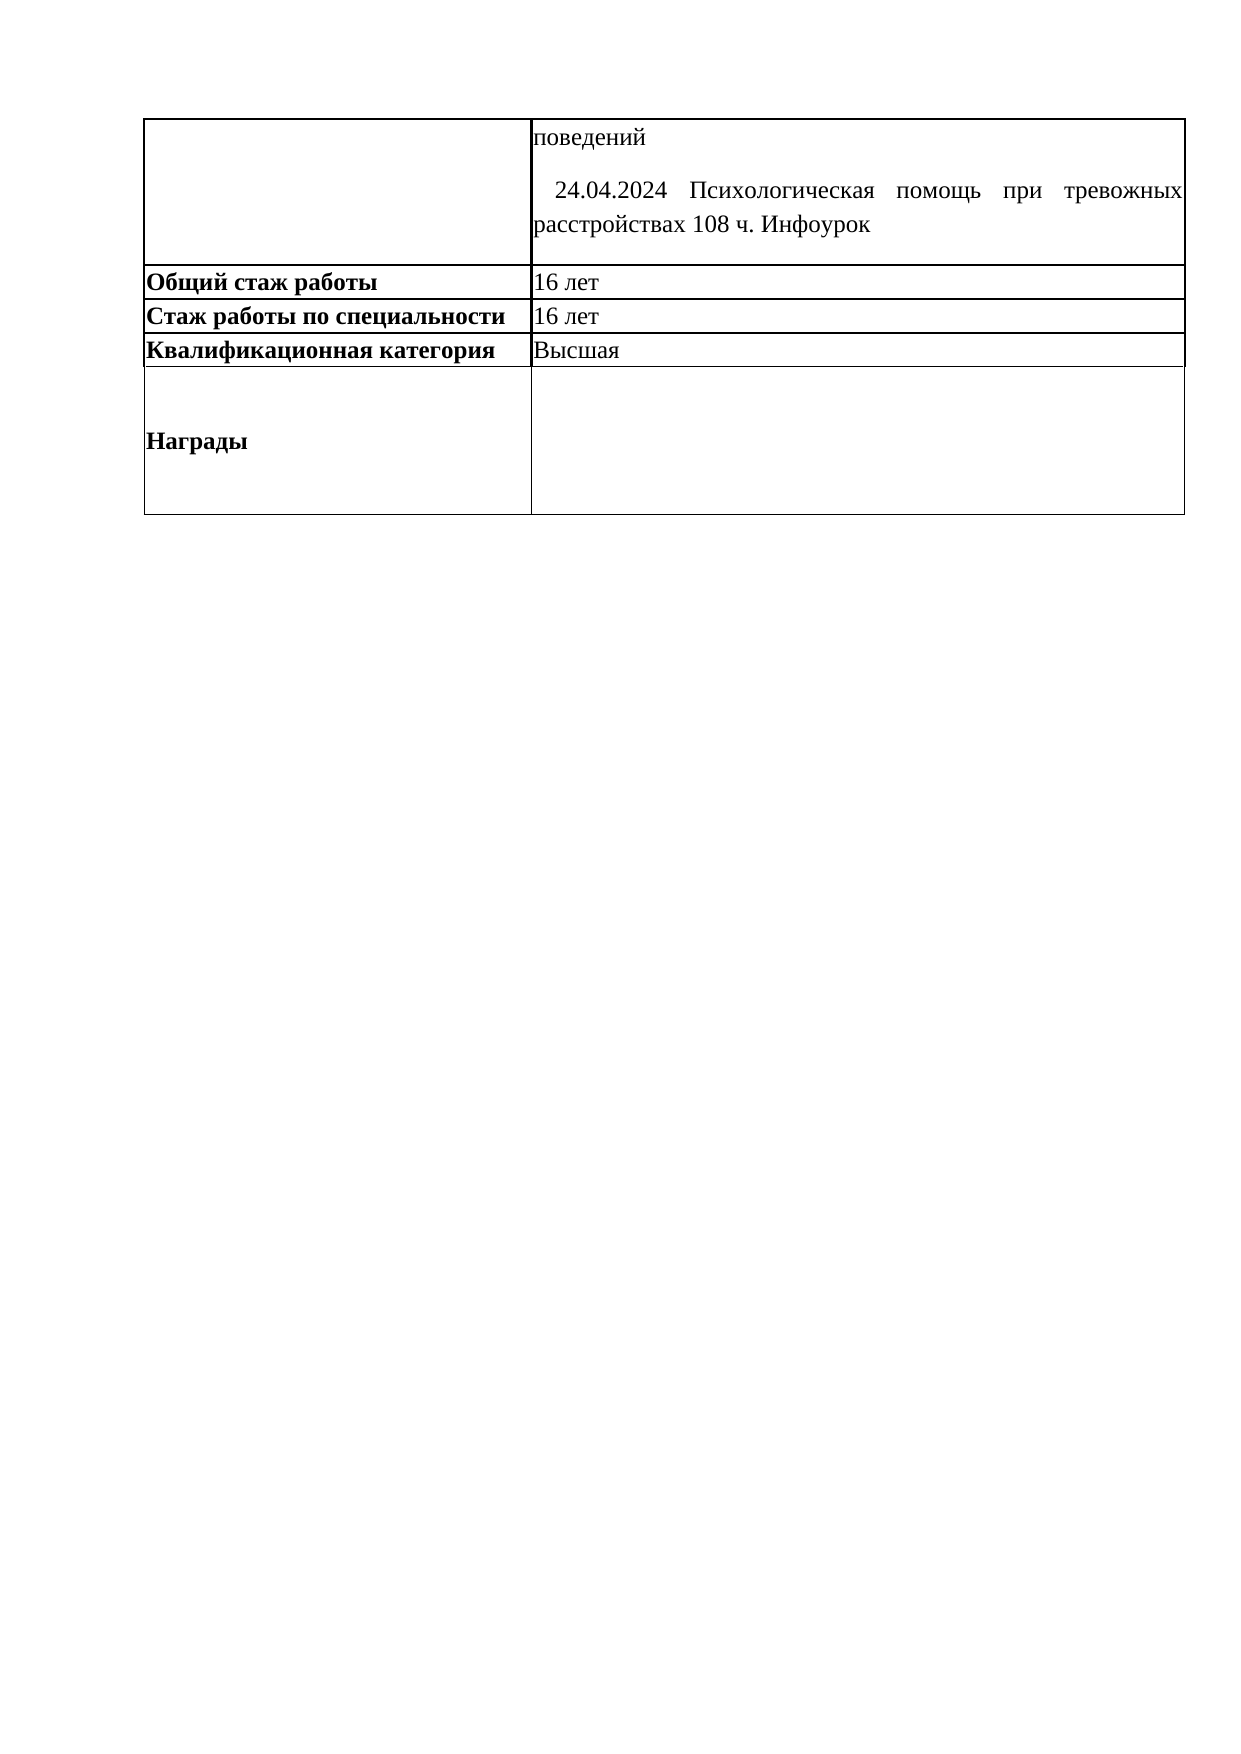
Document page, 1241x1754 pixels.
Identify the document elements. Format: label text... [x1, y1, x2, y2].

table_cell Квалификационная категория [145, 334, 530, 366]
table_cell Высшая [533, 334, 1184, 366]
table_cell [533, 120, 1184, 264]
table_cell 16 лет [533, 300, 1184, 332]
table_cell Общий стаж работы [145, 266, 530, 298]
table_cell [532, 366, 1184, 514]
table_cell Стаж работы по специальности [145, 300, 530, 332]
table_cell 16 лет [533, 266, 1184, 298]
table_cell Награды [145, 367, 531, 514]
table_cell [145, 120, 530, 264]
